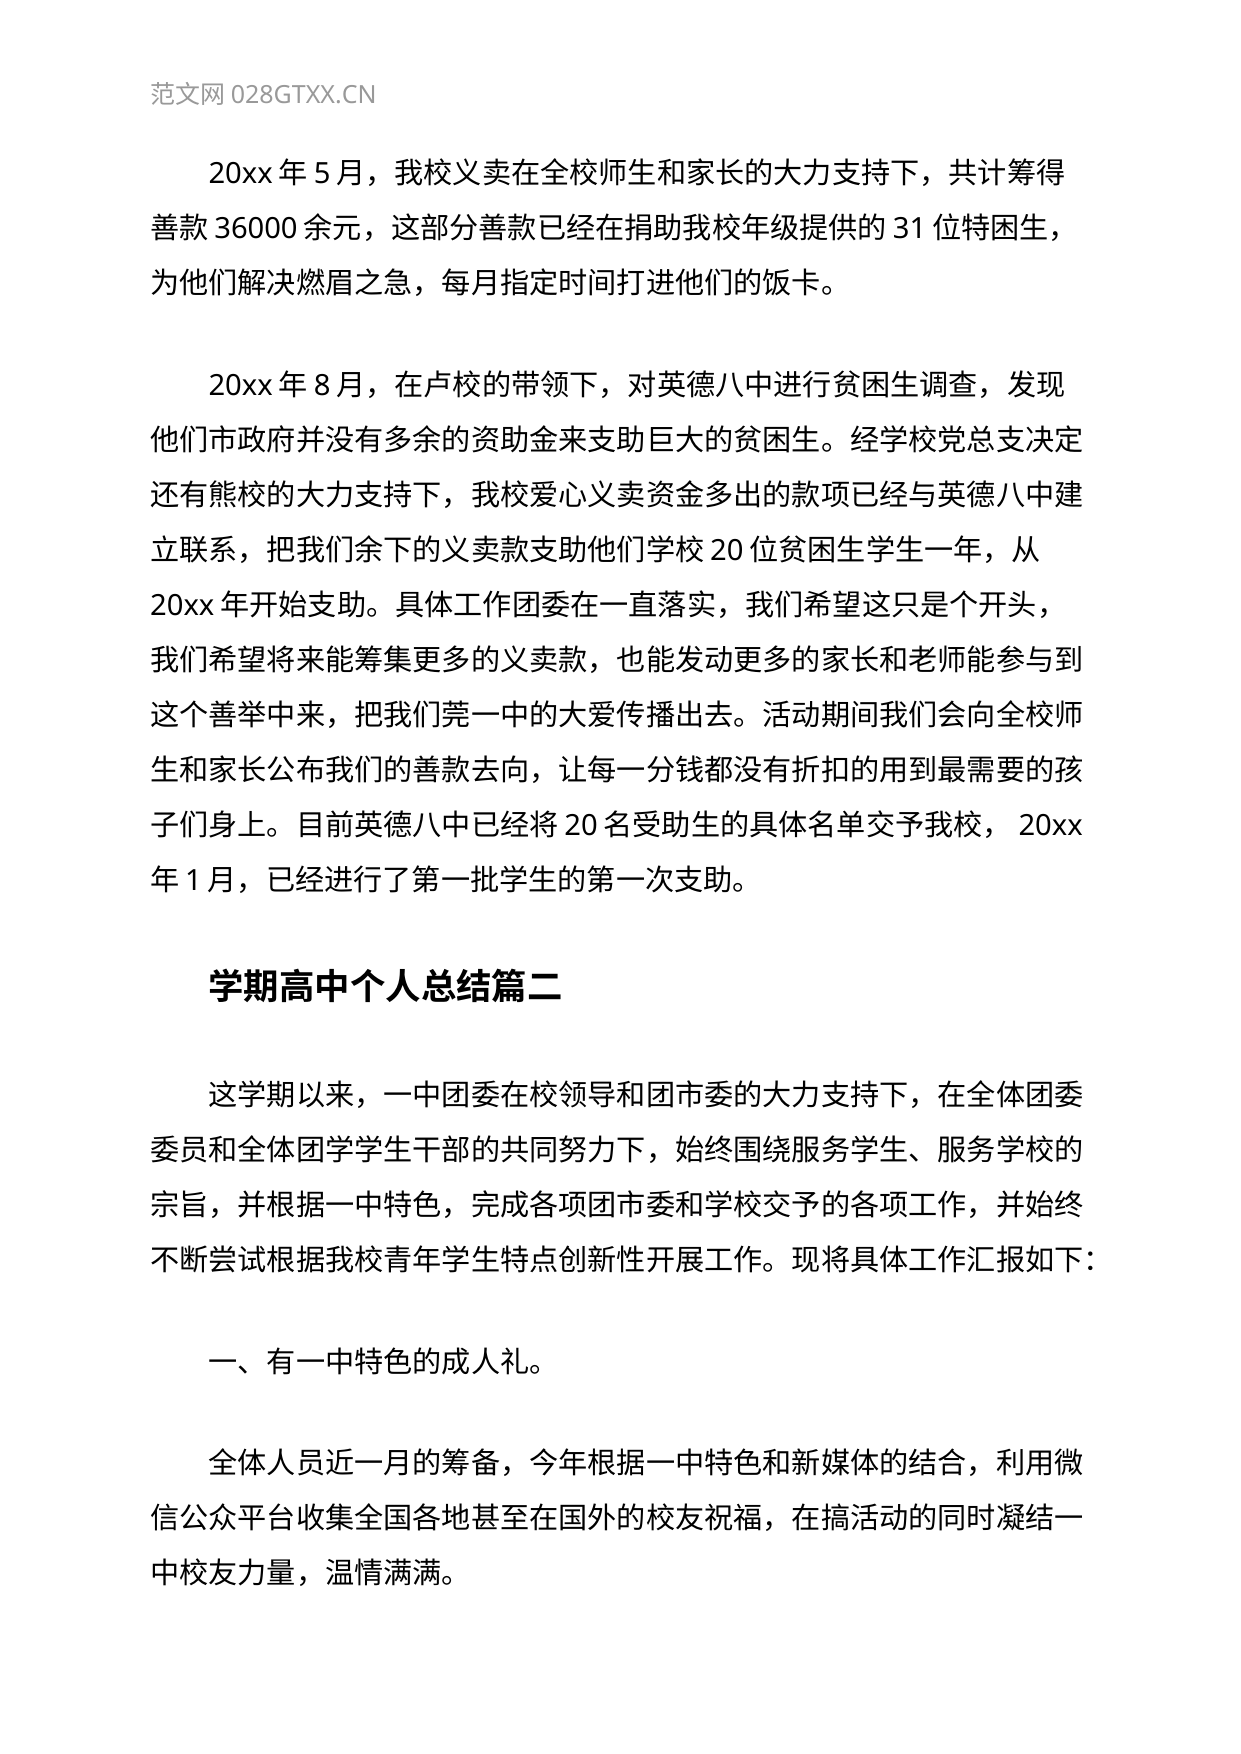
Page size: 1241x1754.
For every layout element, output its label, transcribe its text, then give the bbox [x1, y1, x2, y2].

text 学期高中个人总结篇二 [150, 958, 1090, 1009]
text 20xx年8月，在卢校的带领下，对英德八中进行贫困生调查，发现他们市政府并没有多余的资助金来支助巨大的贫困生。经学校党总支决定还有熊校的大力支持下，我校爱心义卖资金多出的款项已经与英德八中建立联系，把我们余下的义卖款支助他们学校20位贫困生学生一年，从20xx年开始支助。具体工作团委在一直落实，我们希望这只是个开头，我们希望将来能筹集更多的义卖款，也能发动更多的家长和老师能参与到这个善举中来，把我们莞一中的大爱传播出去。活动期间我们会向全校师生和家长公布我们的善款去向，让每一分钱都没有折扣的用到最需要的孩子们身上。目前英德八中已经将20名受助生的具体名单交予我校， 20xx年1月，已经进行了第一批学生的第一次支助。 [150, 362, 1090, 899]
text 这学期以来，一中团委在校领导和团市委的大力支持下，在全体团委委员和全体团学学生干部的共同努力下，始终围绕服务学生、服务学校的宗旨，并根据一中特色，完成各项团市委和学校交予的各项工作，并始终不断尝试根据我校青年学生特点创新性开展工作。现将具体工作汇报如下： [150, 1072, 1090, 1279]
text 20xx年5月，我校义卖在全校师生和家长的大力支持下，共计筹得善款36000余元，这部分善款已经在捐助我校年级提供的31位特困生，为他们解决燃眉之急，每月指定时间打进他们的饭卡。 [150, 150, 1090, 302]
text 全体人员近一月的筹备，今年根据一中特色和新媒体的结合，利用微信公众平台收集全国各地甚至在国外的校友祝福，在搞活动的同时凝结一中校友力量，温情满满。 [150, 1440, 1090, 1592]
text 一、有一中特色的成人礼。 [150, 1338, 1090, 1380]
